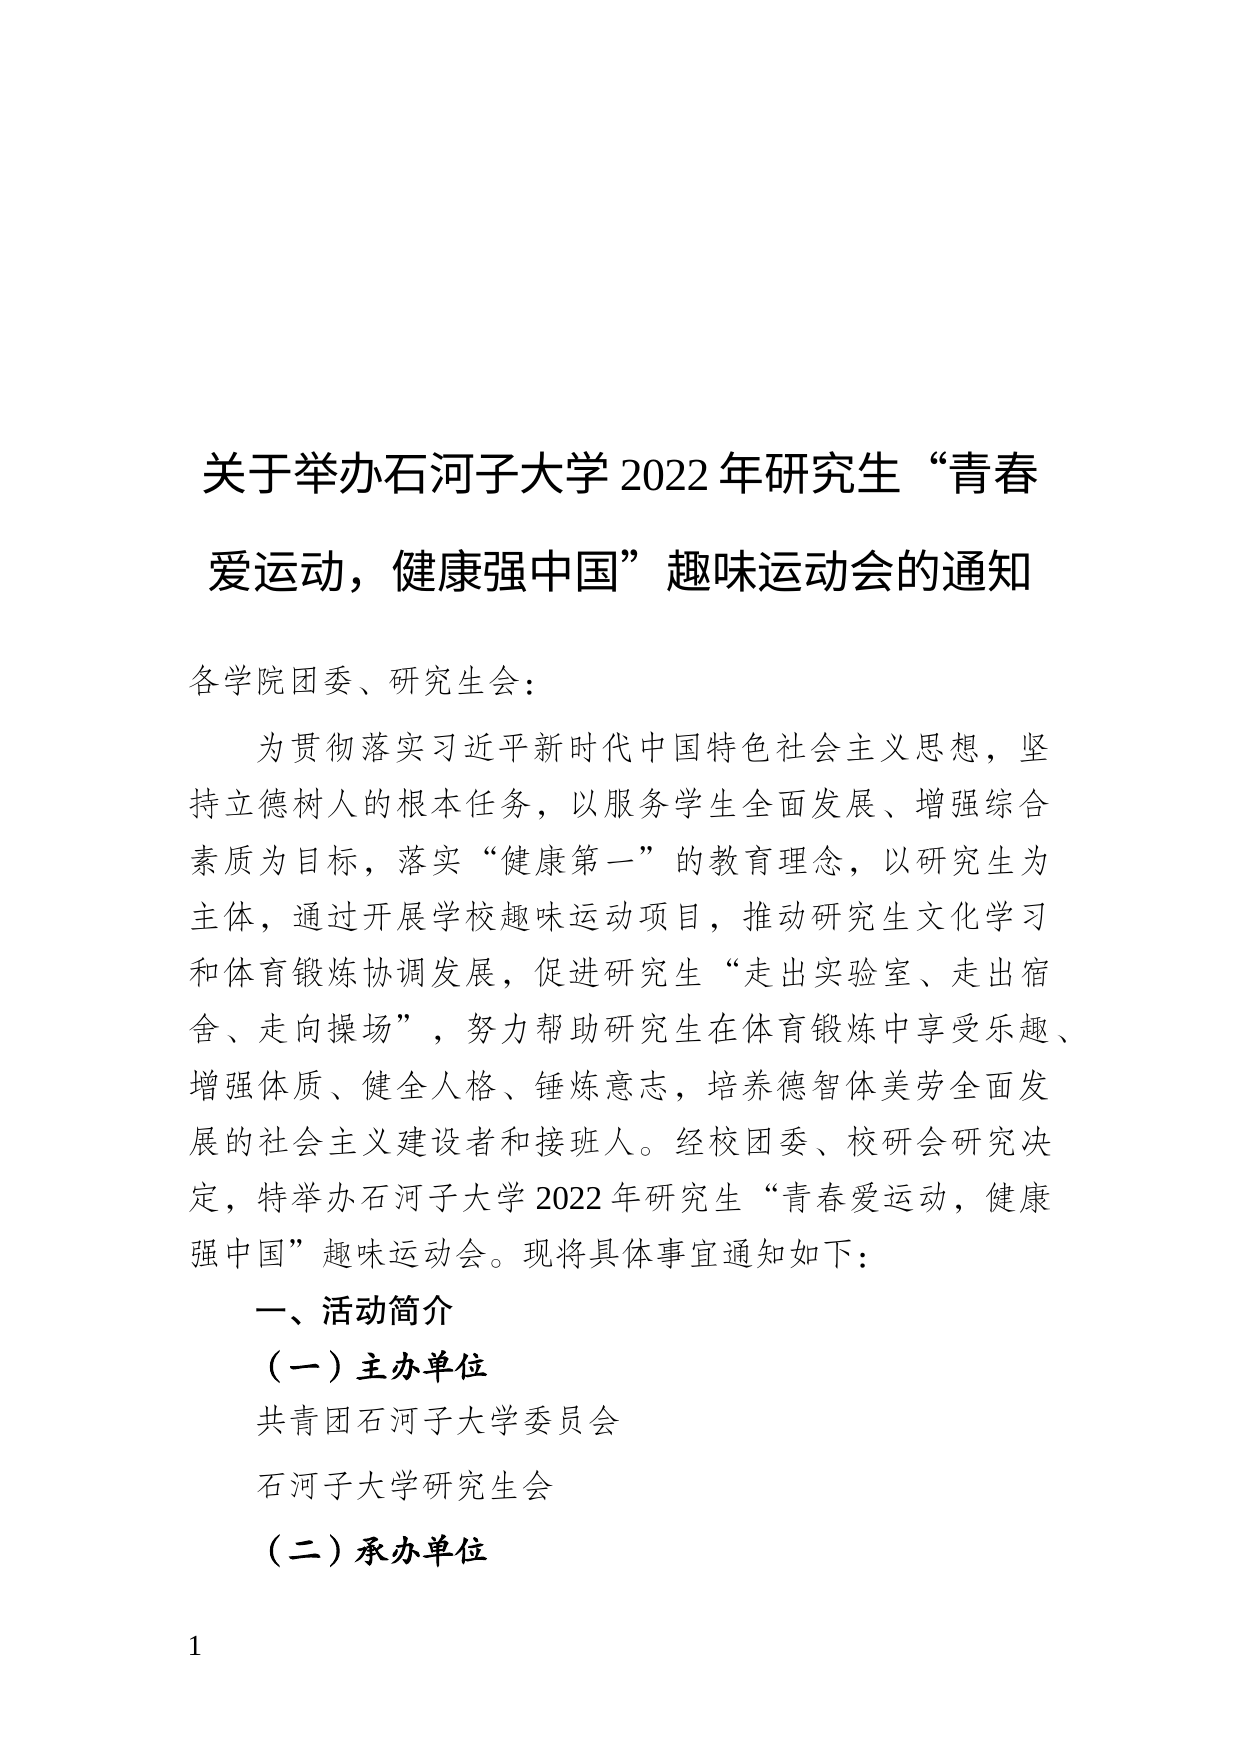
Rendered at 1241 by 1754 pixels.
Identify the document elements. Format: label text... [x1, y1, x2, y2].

text 共青团石河子大学委员会 [187, 1389, 1053, 1454]
text 关于举办石河子大学2022年研究生“青春爱运动，健康强中国”趣味运动会的通知 [187, 422, 1053, 617]
text 各学院团委、研究生会： [187, 649, 1053, 714]
text 石河子大学研究生会 [187, 1454, 1053, 1519]
text （一）主办单位 [187, 1333, 1053, 1389]
text 一、活动简介 [187, 1277, 1053, 1333]
text 为贯彻落实习近平新时代中国特色社会主义思想，坚持立德树人的根本任务，以服务学生全面发展、增强综合素质为目标，落实“健康第一”的教育理念，以研究生为主体，通过开展学校趣味运动项目，推动研究生文化学习和体育锻炼协调发展，促进研究生“走出实验室、走出宿舍、走向操场”，努力帮助研究生在体育锻炼中享受乐趣、增强体质、健全人格、锤炼意志，培养德智体美劳全面发展的社会主义建设者和接班人。经校团委、校研会研究决定，特举办石河子大学2022年研究生“青春爱运动，健康强中国”趣味运动会。现将具体事宜通知如下： [187, 714, 1053, 1277]
text （二）承办单位 [187, 1519, 1053, 1584]
